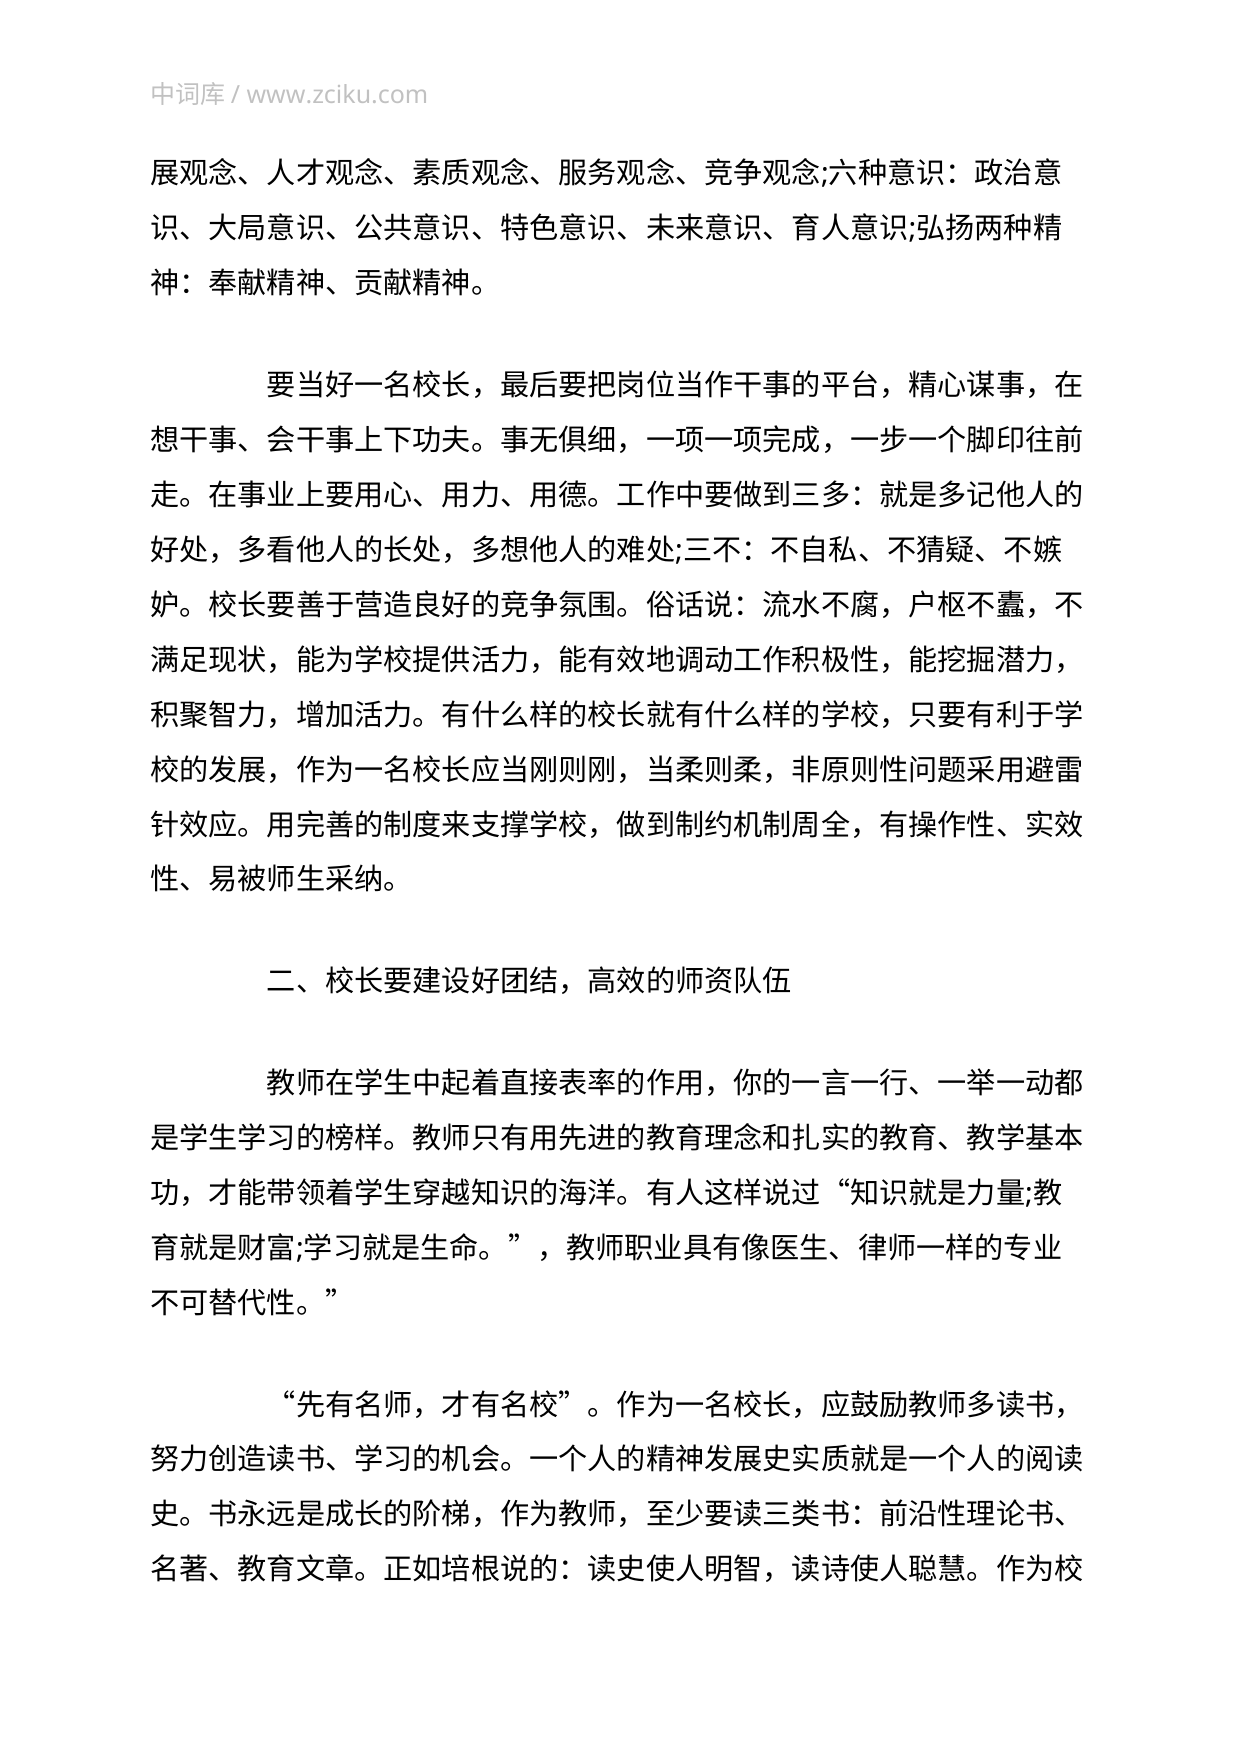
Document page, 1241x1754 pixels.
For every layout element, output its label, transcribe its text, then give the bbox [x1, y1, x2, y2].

text 教师在学生中起着直接表率的作用，你的一言一行、一举一动都是学生学习的榜样。教师只有用先进的教育理念和扎实的教育、教学基本功，才能带领着学生穿越知识的海洋。有人这样说过“知识就是力量;教育就是财富;学习就是生命。”，教师职业具有像医生、律师一样的专业不可替代性。” [150, 1059, 1090, 1322]
text 要当好一名校长，最后要把岗位当作干事的平台，精心谋事，在想干事、会干事上下功夫。事无俱细，一项一项完成，一步一个脚印往前走。在事业上要用心、用力、用德。工作中要做到三多：就是多记他人的好处，多看他人的长处，多想他人的难处;三不：不自私、不猜疑、不嫉妒。校长要善于营造良好的竞争氛围。俗话说：流水不腐，户枢不蠹，不满足现状，能为学校提供活力，能有效地调动工作积极性，能挖掘潜力，积聚智力，增加活力。有什么样的校长就有什么样的学校，只要有利于学校的发展，作为一名校长应当刚则刚，当柔则柔，非原则性问题采用避雷针效应。用完善的制度来支撑学校，做到制约机制周全，有操作性、实效性、易被师生采纳。 [150, 362, 1090, 898]
text 二、校长要建设好团结，高效的师资队伍 [150, 958, 1090, 1000]
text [150, 150, 1090, 302]
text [150, 1381, 1090, 1588]
